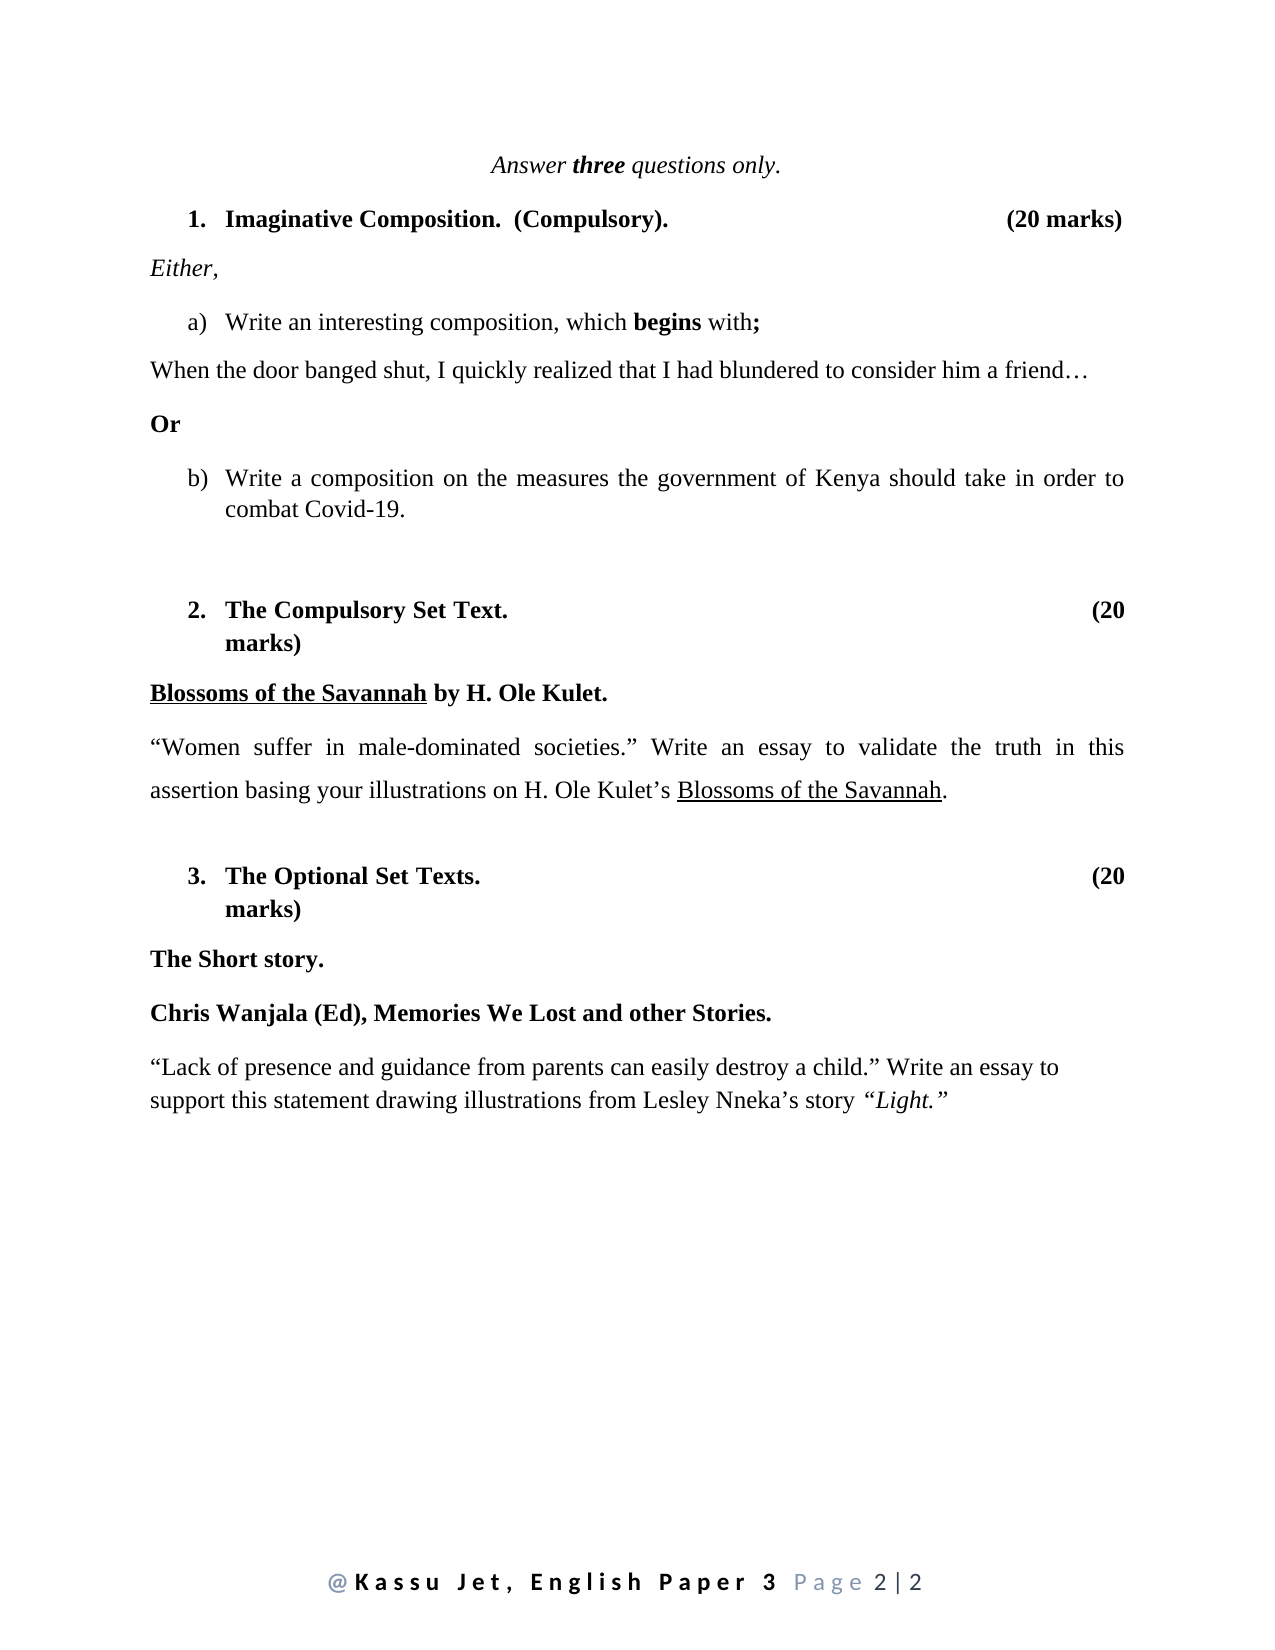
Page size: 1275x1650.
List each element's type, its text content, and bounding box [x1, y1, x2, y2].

list Imaginative Composition. (Compulsory). (20 marks) [187, 204, 1125, 233]
text Blossoms of the Savannah by H. Ole Kulet. [150, 678, 1125, 707]
text The Short story. [150, 944, 1125, 973]
list Write a composition on the measures the government of Kenya should take in order to combat Covid-19. [187, 463, 1125, 523]
text Or [150, 409, 1125, 438]
text “Women suffer in male-dominated societies.” Write an essay to validate the truth in this assertion basing your illustrations on H. Ole Kulet’s Blossoms of the Savannah. [150, 732, 1125, 804]
text “Lack of presence and guidance from parents can easily destroy a child.” Write an essay to support this statement drawing illustrations from Lesley Nneka’s story “Light.” [150, 1052, 1125, 1113]
list The Optional Set Texts. (20 marks) [187, 861, 1125, 923]
text Answer three questions only. [150, 150, 1125, 179]
text Chris Wanjala (Ed), Memories We Lost and other Stories. [150, 998, 1125, 1027]
text Either, [150, 253, 1125, 282]
list Write an interesting composition, which begins with; [187, 307, 1125, 336]
text When the door banged shut, I quickly realized that I had blundered to consider him a friend… [150, 355, 1125, 384]
list The Compulsory Set Text. (20 marks) [187, 595, 1125, 657]
